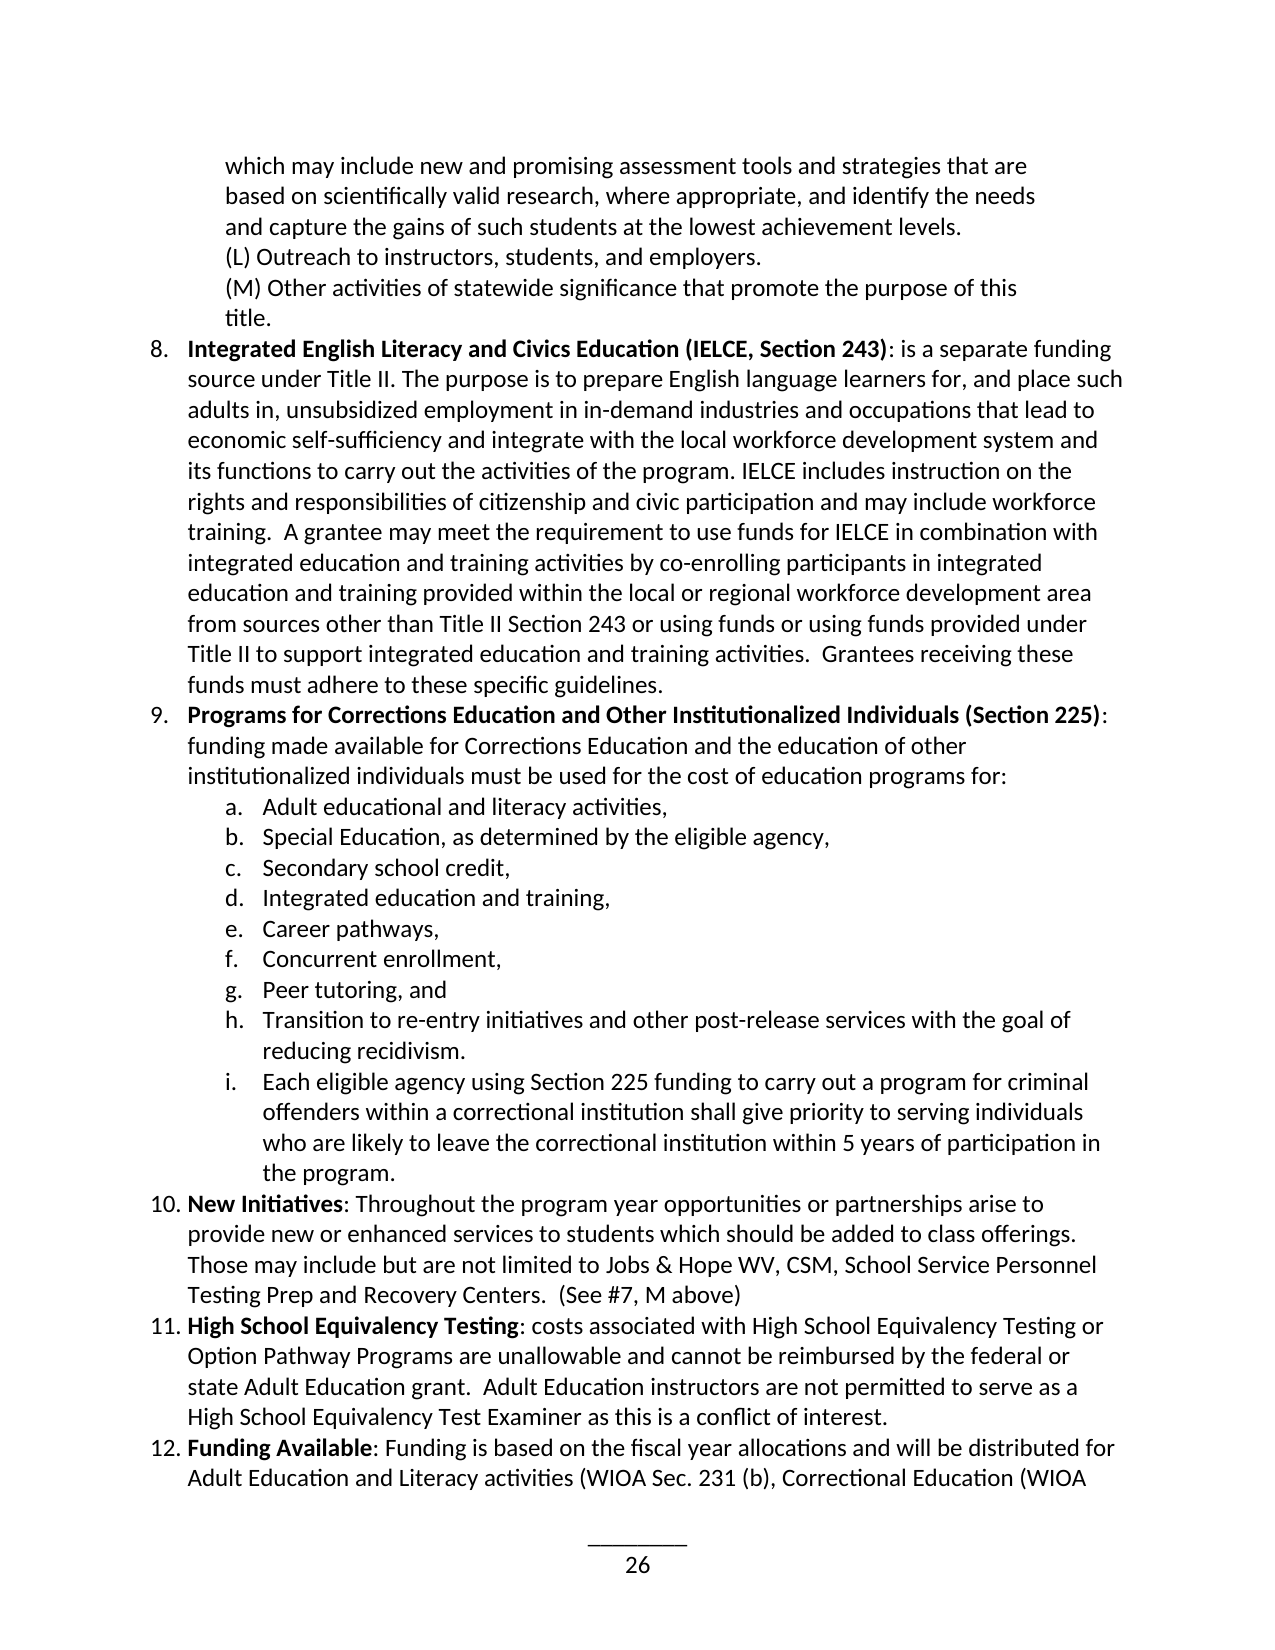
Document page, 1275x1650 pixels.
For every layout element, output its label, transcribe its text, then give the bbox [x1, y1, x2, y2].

list Transition to re-entry initiatives and other post-release services with the goal of reducing recidivism. [225, 1004, 1125, 1066]
list Each eligible agency using Section 225 funding to carry out a program for criminal offenders within a correctional institution shall give priority to serving individuals who are likely to leave the correctional institution within 5 years of participation in the program. [225, 1066, 1125, 1188]
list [150, 1432, 1125, 1493]
list Special Education, as determined by the eligible agency, [225, 821, 1125, 852]
list High School Equivalency Testing: costs associated with High School Equivalency Testing or Option Pathway Programs are unallowable and cannot be reimbursed by the federal or state Adult Education grant. Adult Education instructors are not permitted to serve as a High School Equivalency Test Examiner as this is a conflict of interest. [150, 1310, 1125, 1432]
list Secondary school credit, [225, 852, 1125, 882]
list Adult educational and literacy activities, [225, 791, 1125, 821]
list Career pathways, [225, 913, 1125, 943]
list Integrated education and training, [225, 882, 1125, 913]
text (M) Other activities of statewide significance that promote the purpose of this title. [225, 272, 1050, 333]
list Integrated English Literacy and Civics Education (IELCE, Section 243): is a separate funding source under Title II. The purpose is to prepare English language learners for, and place such adults in, unsubsidized employment in in-demand industries and occupations that lead to economic self-sufficiency and integrate with the local workforce development system and its functions to carry out the activities of the program. IELCE includes instruction on the rights and responsibilities of citizenship and civic participation and may include workforce training. A grantee may meet the requirement to use funds for IELCE in combination with integrated education and training activities by co-enrolling participants in integrated education and training provided within the local or regional workforce development area from sources other than Title II Section 243 or using funds or using funds provided under Title II to support integrated education and training activities. Grantees receiving these funds must adhere to these specific guidelines. [150, 333, 1125, 699]
text (L) Outreach to instructors, students, and employers. [225, 242, 1050, 272]
list Programs for Corrections Education and Other Institutionalized Individuals (Section 225): funding made available for Corrections Education and the education of other institutionalized individuals must be used for the cost of education programs for: [150, 699, 1125, 791]
list Peer tutoring, and [225, 974, 1125, 1004]
list Concurrent enrollment, [225, 943, 1125, 974]
list New Initiatives: Throughout the program year opportunities or partnerships arise to provide new or enhanced services to students which should be added to class offerings. Those may include but are not limited to Jobs & Hope WV, CSM, School Service Personnel Testing Prep and Recovery Centers. (See #7, M above) [150, 1188, 1125, 1310]
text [225, 150, 1050, 242]
